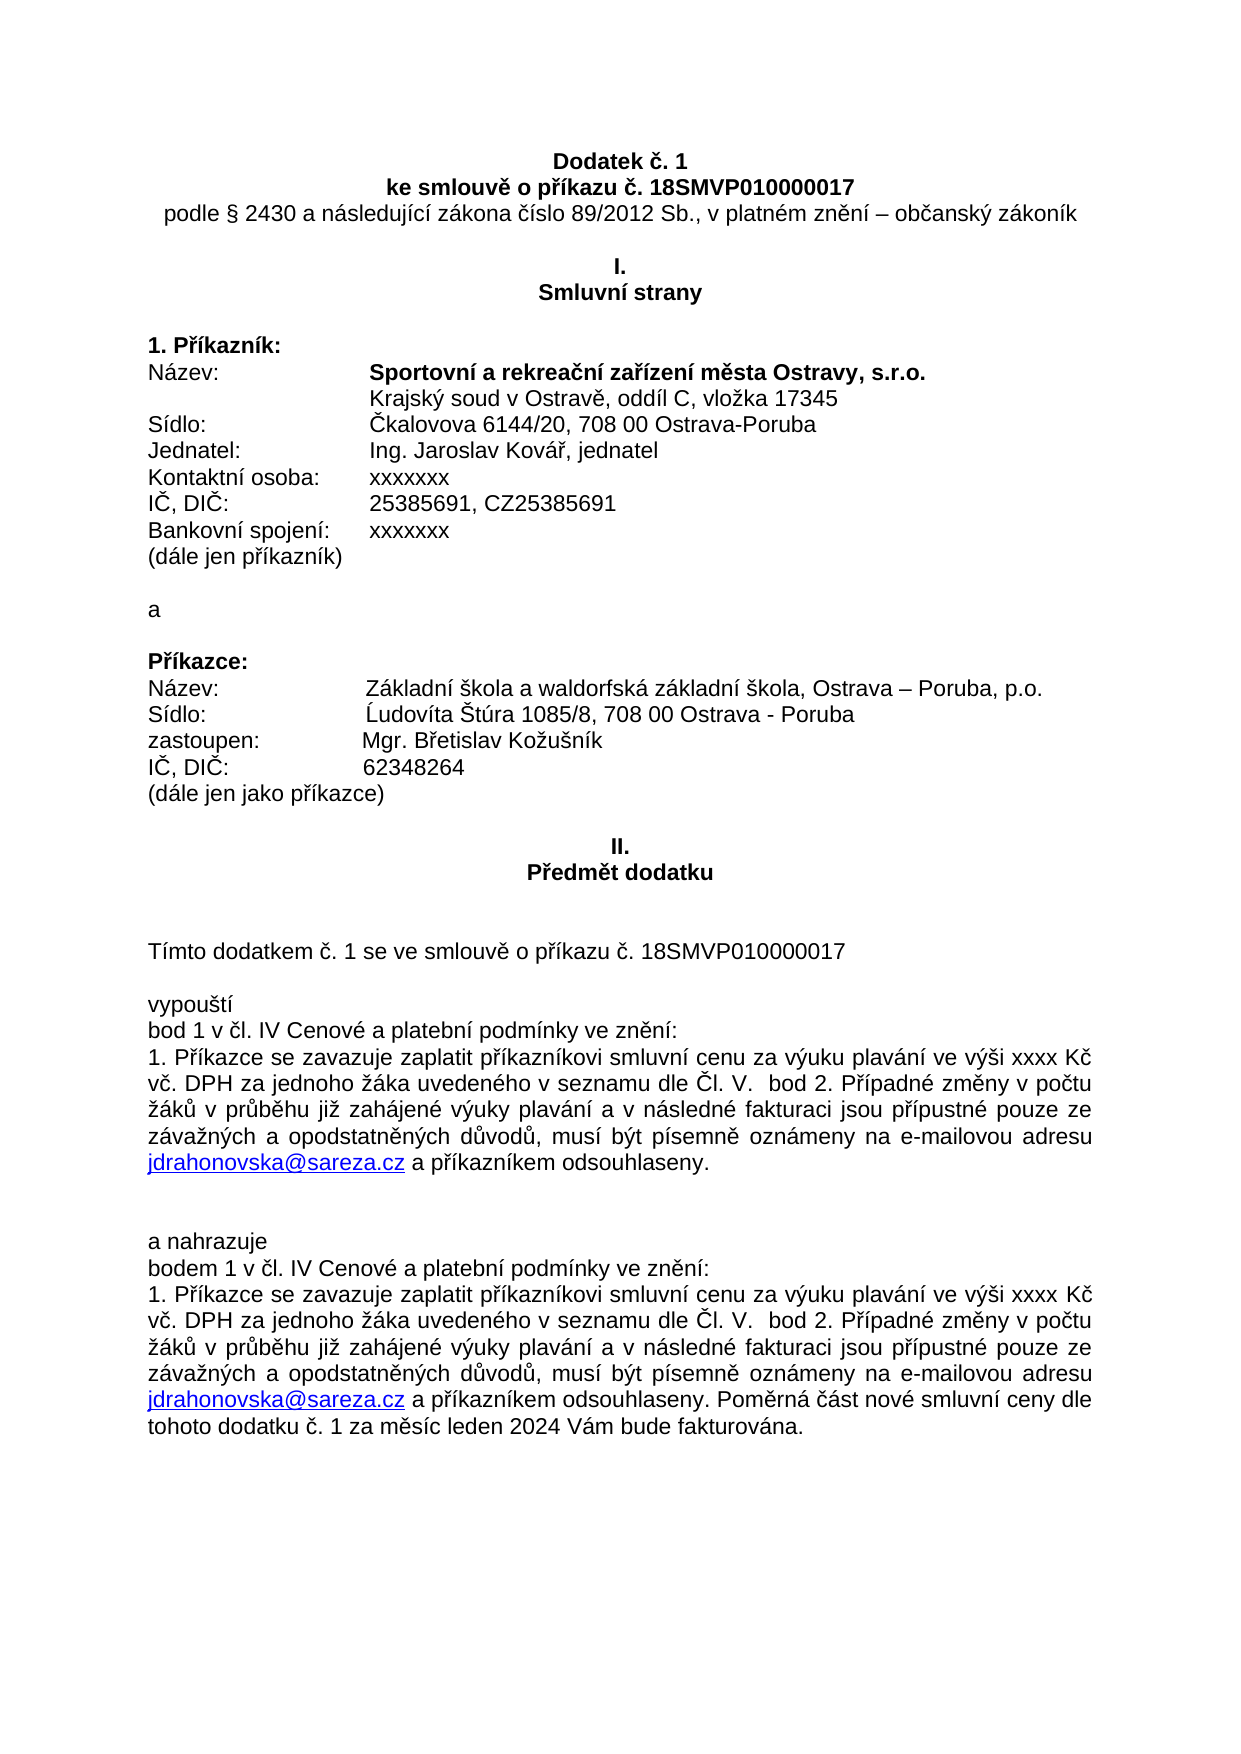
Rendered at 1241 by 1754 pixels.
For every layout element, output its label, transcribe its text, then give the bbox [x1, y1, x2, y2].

text bod 1 v čl. IV Cenové a platební podmínky ve znění: [148, 1017, 1093, 1044]
text 1. Příkazce se zavazuje zaplatit příkazníkovi smluvní cenu za výuku plavání ve výši xxxx Kč vč. DPH za jednoho žáka uvedeného v seznamu dle Čl. V. bod 2. Případné změny v počtu žáků v průběhu již zahájené výuky plavání a v následné fakturaci jsou přípustné pouze ze závažných a opodstatněných důvodů, musí být písemně oznámeny na e-mailovou adresu jdrahonovska@sareza.cz a příkazníkem odsouhlaseny. Poměrná část nové smluvní ceny dle tohoto dodatku č. 1 za měsíc leden 2024 Vám bude fakturována. [148, 1281, 1093, 1439]
text (dále jen jako příkazce) [148, 780, 1093, 806]
text a nahrazuje [148, 1228, 1093, 1254]
text bodem 1 v čl. IV Cenové a platební podmínky ve znění: [148, 1254, 1093, 1281]
text Název: Základní škola a waldorfská základní škola, Ostrava – Poruba, p.o. [148, 675, 1093, 701]
text Název: Sportovní a rekreační zařízení města Ostravy, s.r.o. [148, 358, 1093, 385]
text IČ, DIČ: 62348264 [148, 754, 1093, 780]
text (dále jen příkazník) [148, 543, 1093, 569]
text vypouští [148, 991, 1093, 1017]
text IČ, DIČ: 25385691, CZ25385691 [148, 490, 1093, 517]
text Bankovní spojení: xxxxxxx [148, 517, 1093, 543]
text Předmět dodatku [148, 859, 1093, 886]
text Krajský soud v Ostravě, oddíl C, vložka 17345 [148, 385, 1093, 411]
text zastoupen: Mgr. Břetislav Kožušník [148, 727, 1093, 754]
text a [148, 596, 1093, 622]
text Příkazce: [148, 648, 1093, 675]
text Sídlo: Ĺudovíta Štúra 1085/8, 708 00 Ostrava - Poruba [148, 701, 1093, 727]
text Sídlo: Čkalovova 6144/20, 708 00 Ostrava-Poruba [148, 411, 1093, 437]
text II. [148, 833, 1093, 859]
text Smluvní strany [148, 279, 1093, 306]
text 1. Příkazník: [148, 332, 1093, 358]
text Tímto dodatkem č. 1 se ve smlouvě o příkazu č. 18SMVP010000017 [148, 938, 1093, 964]
text 1. Příkazce se zavazuje zaplatit příkazníkovi smluvní cenu za výuku plavání ve výši xxxx Kč vč. DPH za jednoho žáka uvedeného v seznamu dle Čl. V. bod 2. Případné změny v počtu žáků v průběhu již zahájené výuky plavání a v následné fakturaci jsou přípustné pouze ze závažných a opodstatněných důvodů, musí být písemně oznámeny na e-mailovou adresu jdrahonovska@sareza.cz a příkazníkem odsouhlaseny. [148, 1044, 1093, 1175]
text ke smlouvě o příkazu č. 18SMVP010000017 [148, 174, 1093, 200]
text podle § 2430 a následující zákona číslo 89/2012 Sb., v platném znění – občanský zákoník [148, 200, 1093, 227]
text Dodatek č. 1 [148, 148, 1093, 174]
text I. [148, 253, 1093, 279]
text Kontaktní osoba: xxxxxxx [148, 464, 1093, 490]
text Jednatel: Ing. Jaroslav Kovář, jednatel [148, 437, 1093, 464]
